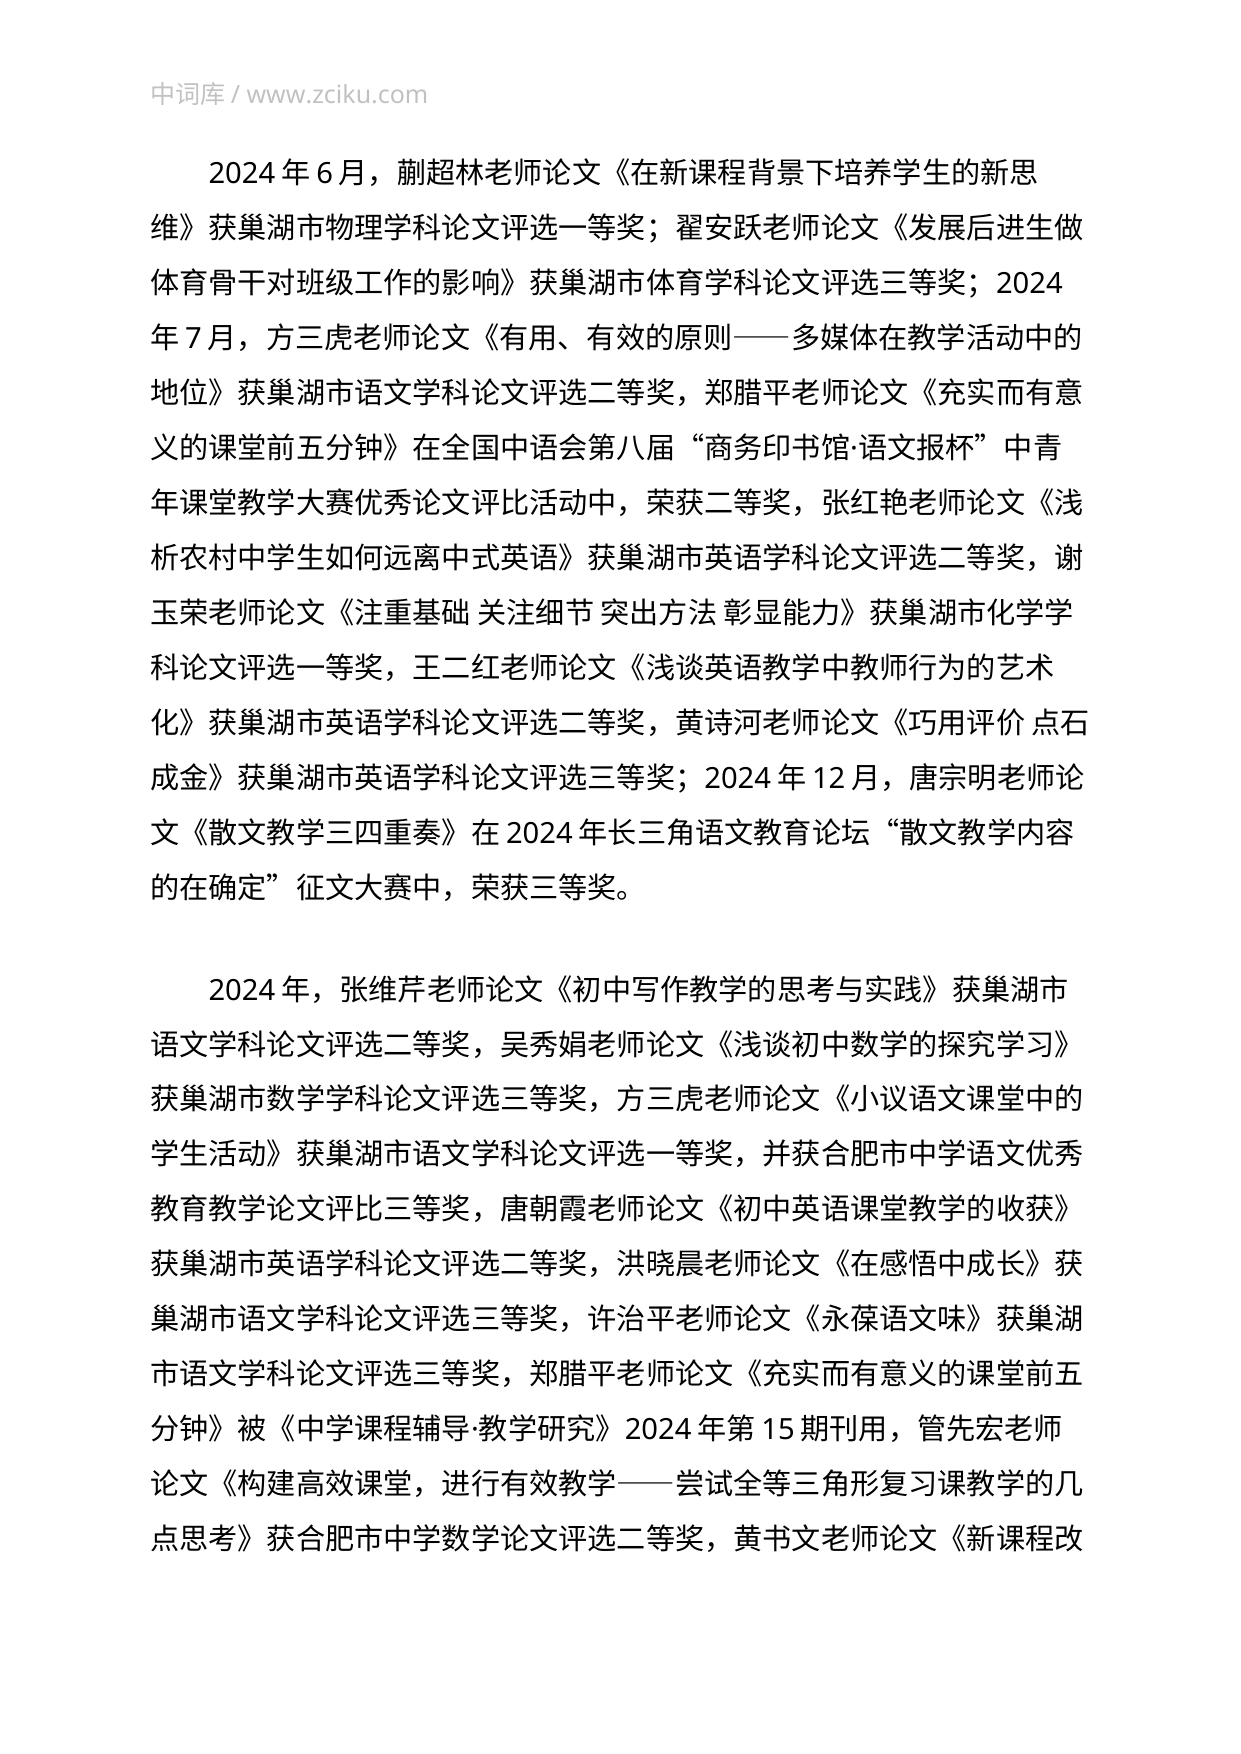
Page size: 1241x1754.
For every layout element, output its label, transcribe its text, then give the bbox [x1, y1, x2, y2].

text 2024年6月，蒯超林老师论文《在新课程背景下培养学生的新思维》获巢湖市物理学科论文评选一等奖；翟安跃老师论文《发展后进生做体育骨干对班级工作的影响》获巢湖市体育学科论文评选三等奖；2024年7月，方三虎老师论文《有用、有效的原则——多媒体在教学活动中的地位》获巢湖市语文学科论文评选二等奖，郑腊平老师论文《充实而有意义的课堂前五分钟》在全国中语会第八届“商务印书馆·语文报杯”中青年课堂教学大赛优秀论文评比活动中，荣获二等奖，张红艳老师论文《浅析农村中学生如何远离中式英语》获巢湖市英语学科论文评选二等奖，谢玉荣老师论文《注重基础 关注细节 突出方法 彰显能力》获巢湖市化学学科论文评选一等奖，王二红老师论文《浅谈英语教学中教师行为的艺术化》获巢湖市英语学科论文评选二等奖，黄诗河老师论文《巧用评价 点石成金》获巢湖市英语学科论文评选三等奖；2024年12月，唐宗明老师论文《散文教学三四重奏》在2024年长三角语文教育论坛“散文教学内容的在确定”征文大赛中，荣获三等奖。 [150, 150, 1090, 907]
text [150, 966, 1090, 1557]
